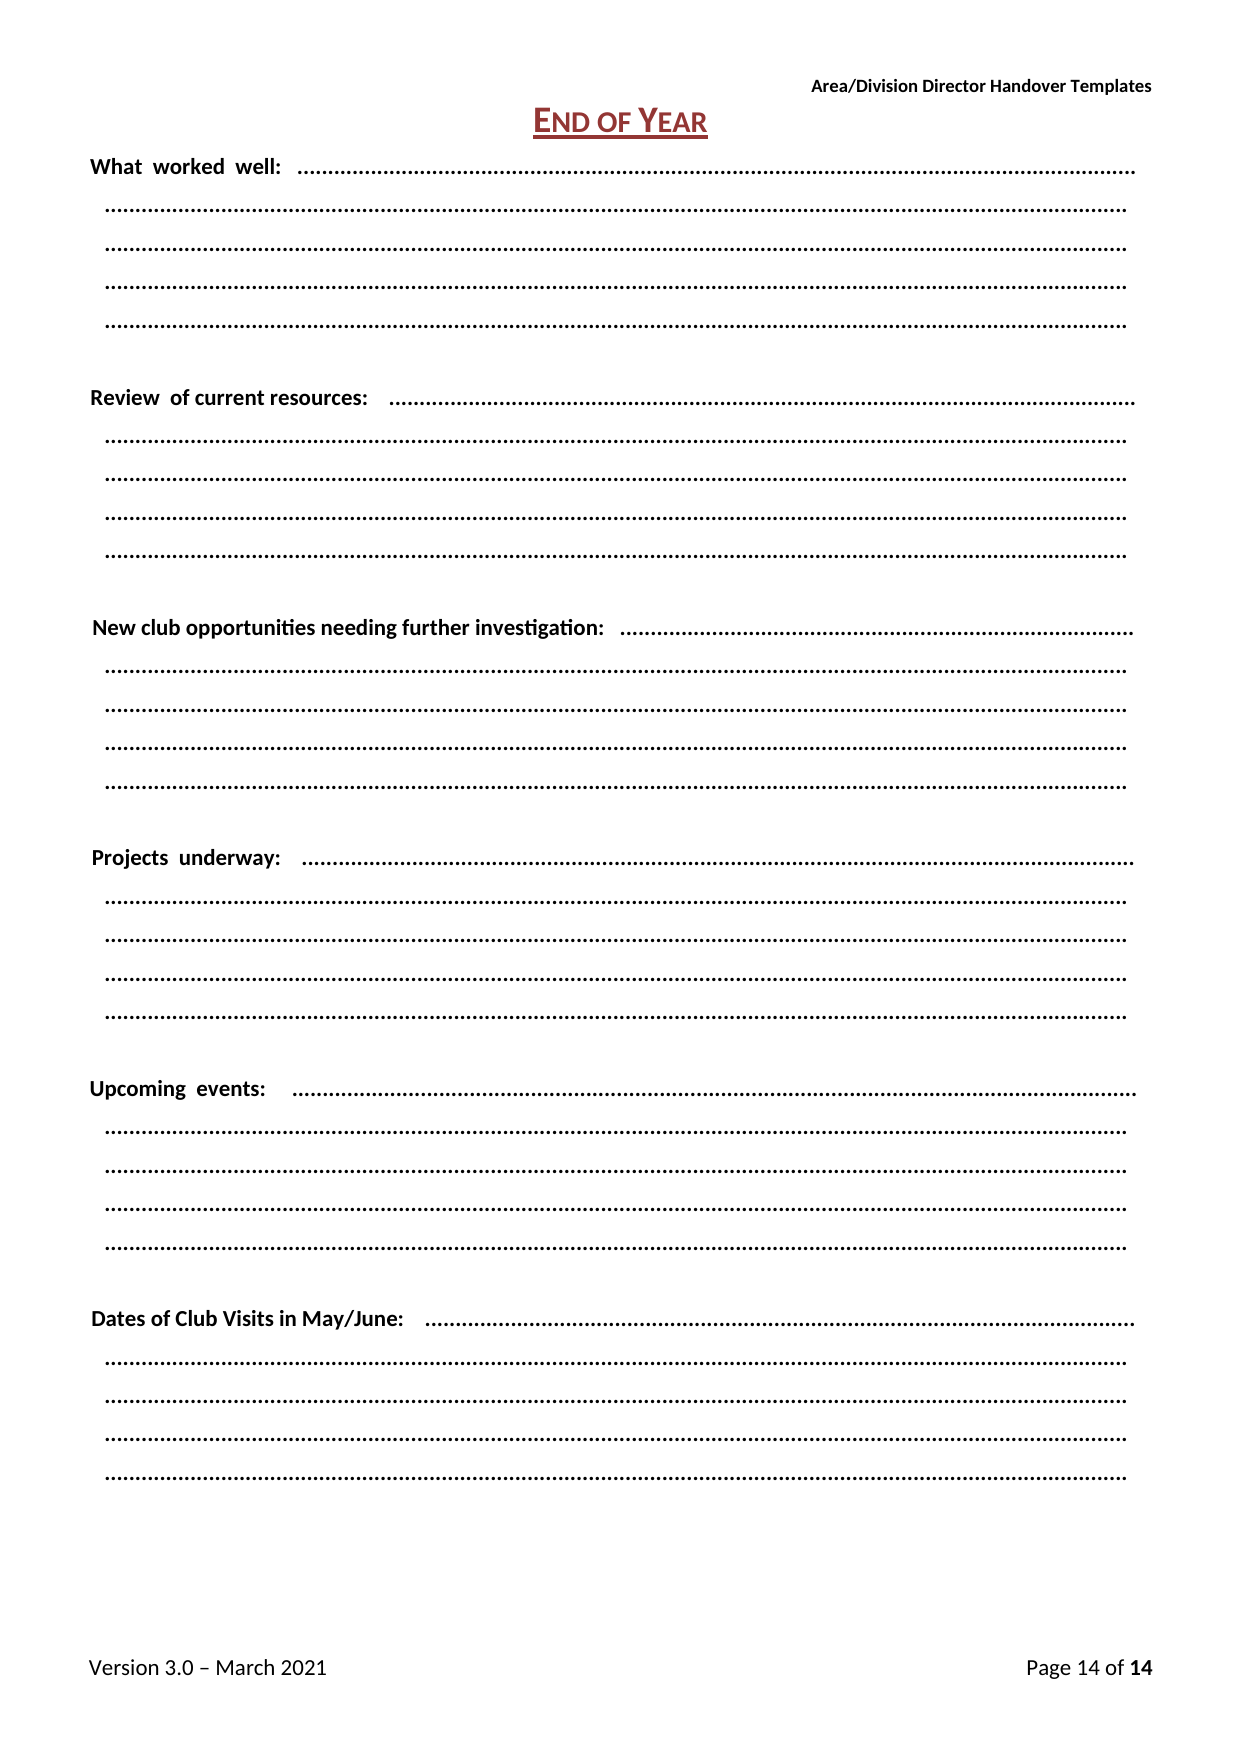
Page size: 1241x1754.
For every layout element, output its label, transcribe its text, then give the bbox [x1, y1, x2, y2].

subtitle END OF YEAR [88, 96, 1153, 142]
text ....................................................................................................................................................................... [88, 959, 1144, 987]
text ....................................................................................................................................................................... [88, 1189, 1144, 1217]
text ....................................................................................................................................................................... [88, 536, 1144, 564]
text ....................................................................................................................................................................... [88, 1381, 1144, 1409]
text ....................................................................................................................................................................... [88, 882, 1144, 910]
text ....................................................................................................................................................................... [88, 767, 1144, 795]
text ....................................................................................................................................................................... [88, 920, 1144, 948]
text ....................................................................................................................................................................... [88, 997, 1144, 1025]
text ....................................................................................................................................................................... [88, 498, 1144, 526]
text ....................................................................................................................................................................... [88, 229, 1144, 257]
text ....................................................................................................................................................................... [88, 1151, 1144, 1179]
text Review of current resources: .......................................................................................................................... [88, 383, 1139, 411]
text What worked well: ......................................................................................................................................... [88, 152, 1139, 180]
text Dates of Club Visits in May/June: .................................................................................................................... [88, 1304, 1139, 1333]
text New club opportunities needing further investigation: .................................................................................... [88, 613, 1139, 641]
text ....................................................................................................................................................................... [88, 690, 1144, 718]
text ....................................................................................................................................................................... [88, 651, 1144, 679]
text ....................................................................................................................................................................... [88, 1112, 1144, 1140]
text ....................................................................................................................................................................... [88, 1458, 1144, 1486]
text ....................................................................................................................................................................... [88, 267, 1144, 295]
text Projects underway: ........................................................................................................................................ [88, 843, 1139, 872]
text ....................................................................................................................................................................... [88, 191, 1144, 219]
text ....................................................................................................................................................................... [88, 421, 1144, 449]
text ....................................................................................................................................................................... [88, 1419, 1144, 1448]
text ....................................................................................................................................................................... [88, 1228, 1144, 1256]
text ....................................................................................................................................................................... [88, 728, 1144, 756]
text ....................................................................................................................................................................... [88, 459, 1144, 487]
text ....................................................................................................................................................................... [88, 306, 1144, 334]
text ....................................................................................................................................................................... [88, 1343, 1144, 1371]
text Upcoming events: .......................................................................................................................................... [88, 1074, 1139, 1102]
